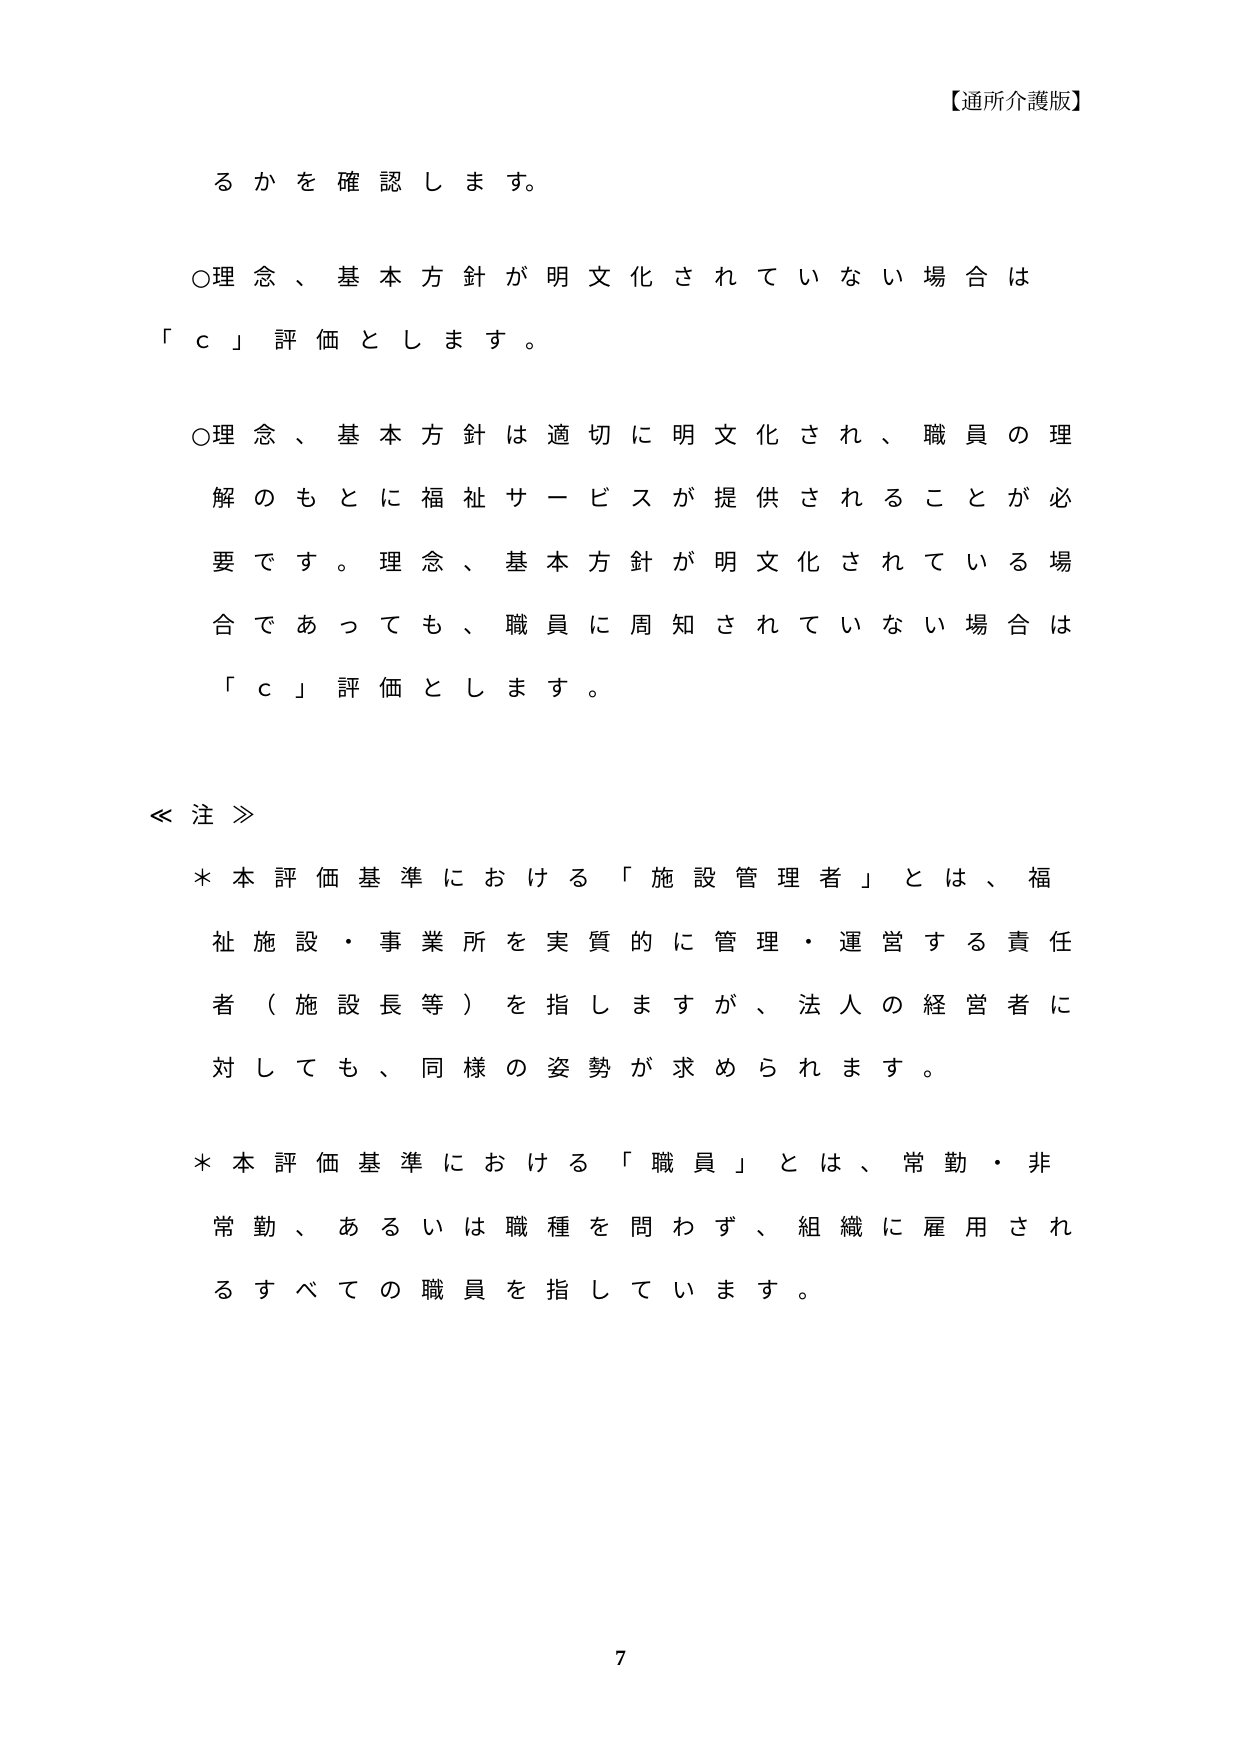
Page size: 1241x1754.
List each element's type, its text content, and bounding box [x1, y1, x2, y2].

text ○理念、基本方針は適切に明文化され、職員の理解のもとに福祉サービスが提供されることが必要です。理念、基本方針が明文化されている場合であっても、職員に周知されていない場合は「ｃ」評価とします。 [170, 402, 1091, 719]
text ＊本評価基準における「職員」とは、常勤・非常勤、あるいは職種を問わず、組織に雇用されるすべての職員を指しています。 [170, 1130, 1091, 1320]
text ≪注≫ [149, 782, 1091, 845]
text ＊本評価基準における「施設管理者」とは、福祉施設・事業所を実質的に管理・運営する責任者（施設長等）を指しますが、法人の経営者に対しても、同様の姿勢が求められます。 [170, 845, 1091, 1099]
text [170, 149, 1091, 212]
text ○理念、基本方針が明文化されていない場合は「ｃ」評価とします。 [149, 244, 1091, 370]
